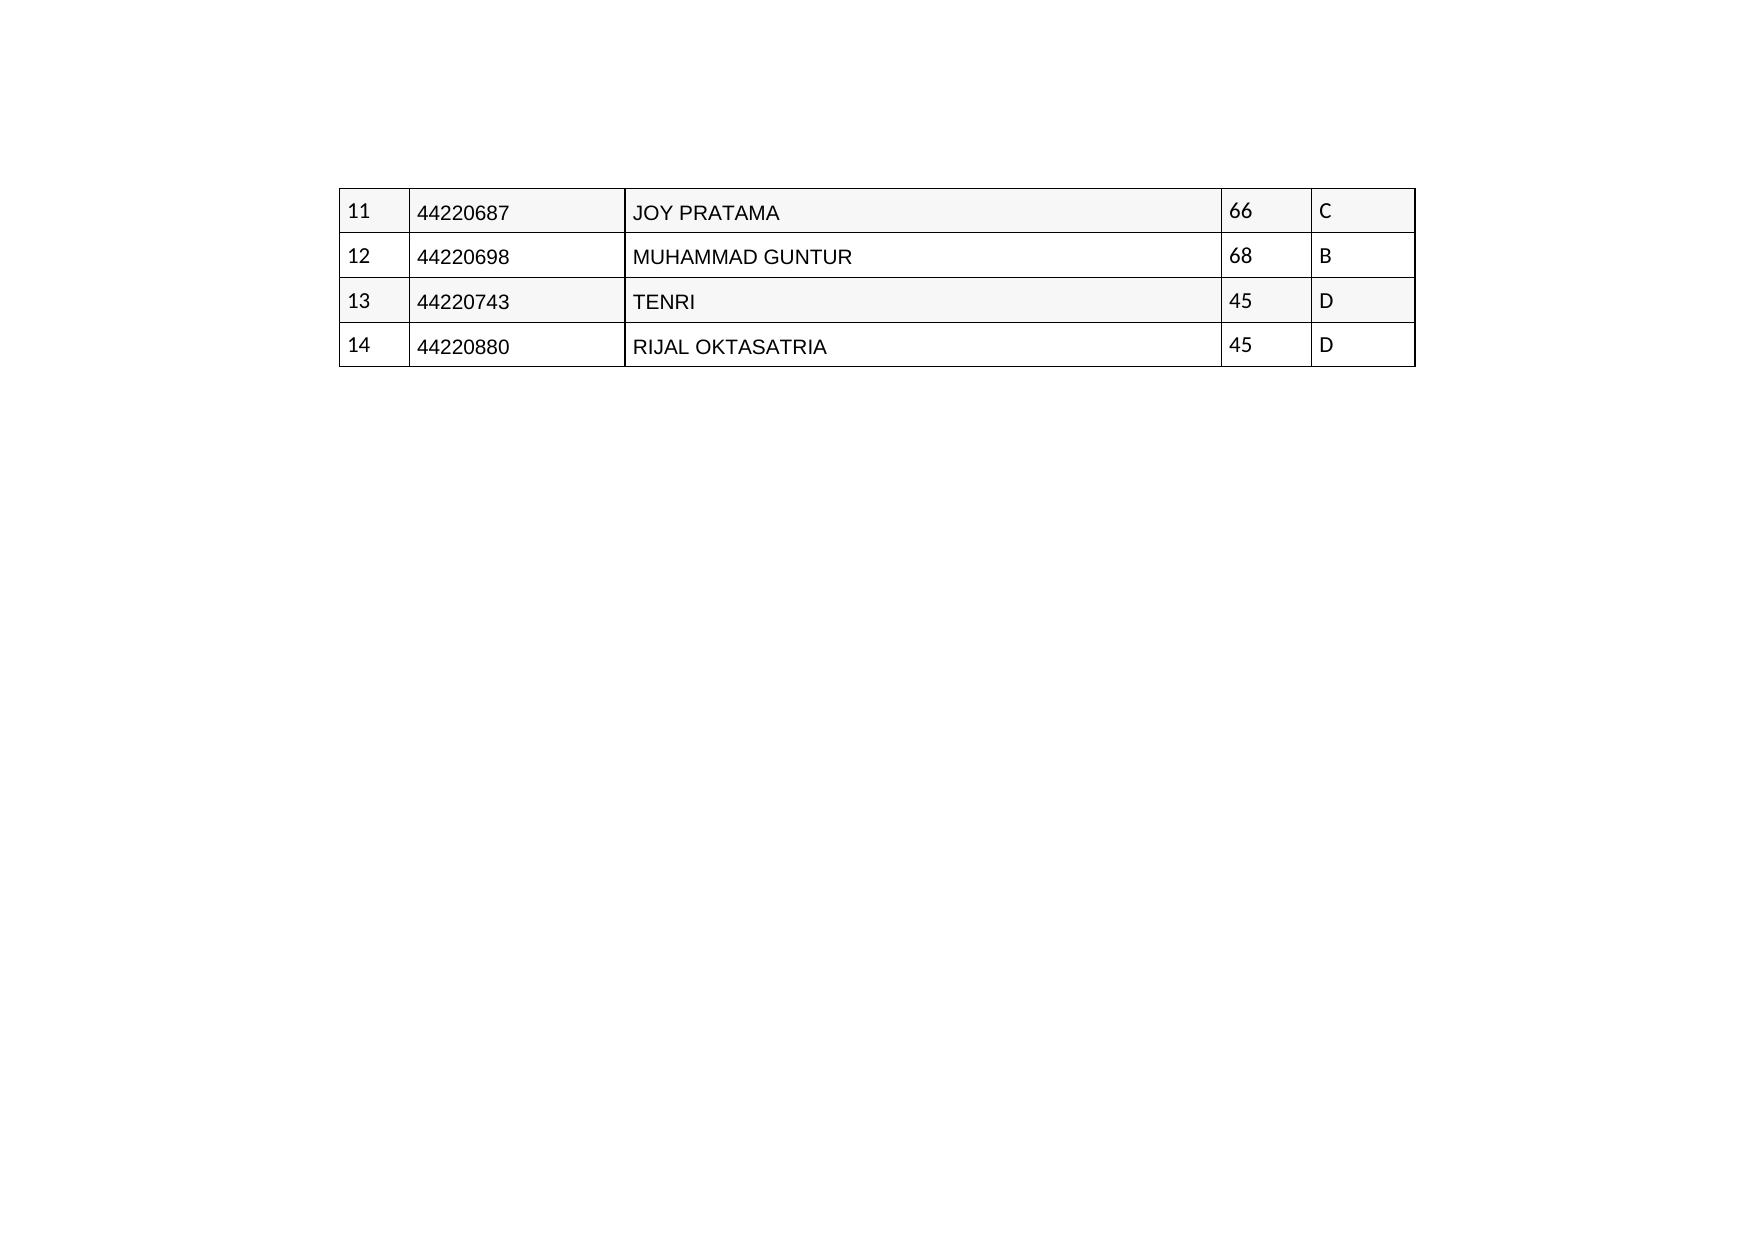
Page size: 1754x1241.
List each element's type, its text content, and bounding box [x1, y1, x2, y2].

table_cell 11 [340, 189, 409, 232]
table_cell 13 [340, 278, 409, 322]
table_cell 44220743 [410, 278, 624, 322]
table_cell D [1312, 278, 1414, 322]
table_cell 12 [340, 233, 409, 277]
table_cell JOY PRATAMA [626, 189, 1221, 232]
table_cell B [1312, 233, 1414, 277]
table_cell 66 [1222, 189, 1311, 232]
table_cell 44220687 [410, 189, 624, 232]
table_cell 44220698 [410, 233, 624, 277]
table_cell 44220880 [410, 323, 624, 366]
table_cell D [1312, 323, 1414, 366]
table_cell RIJAL OKTASATRIA [626, 323, 1221, 366]
table_cell C [1312, 189, 1414, 232]
table_cell 68 [1222, 233, 1311, 277]
table_cell 45 [1222, 278, 1311, 322]
table_cell TENRI [626, 278, 1221, 322]
table_cell MUHAMMAD GUNTUR [626, 233, 1221, 277]
table_cell 45 [1222, 323, 1311, 366]
table_cell 14 [340, 323, 409, 366]
